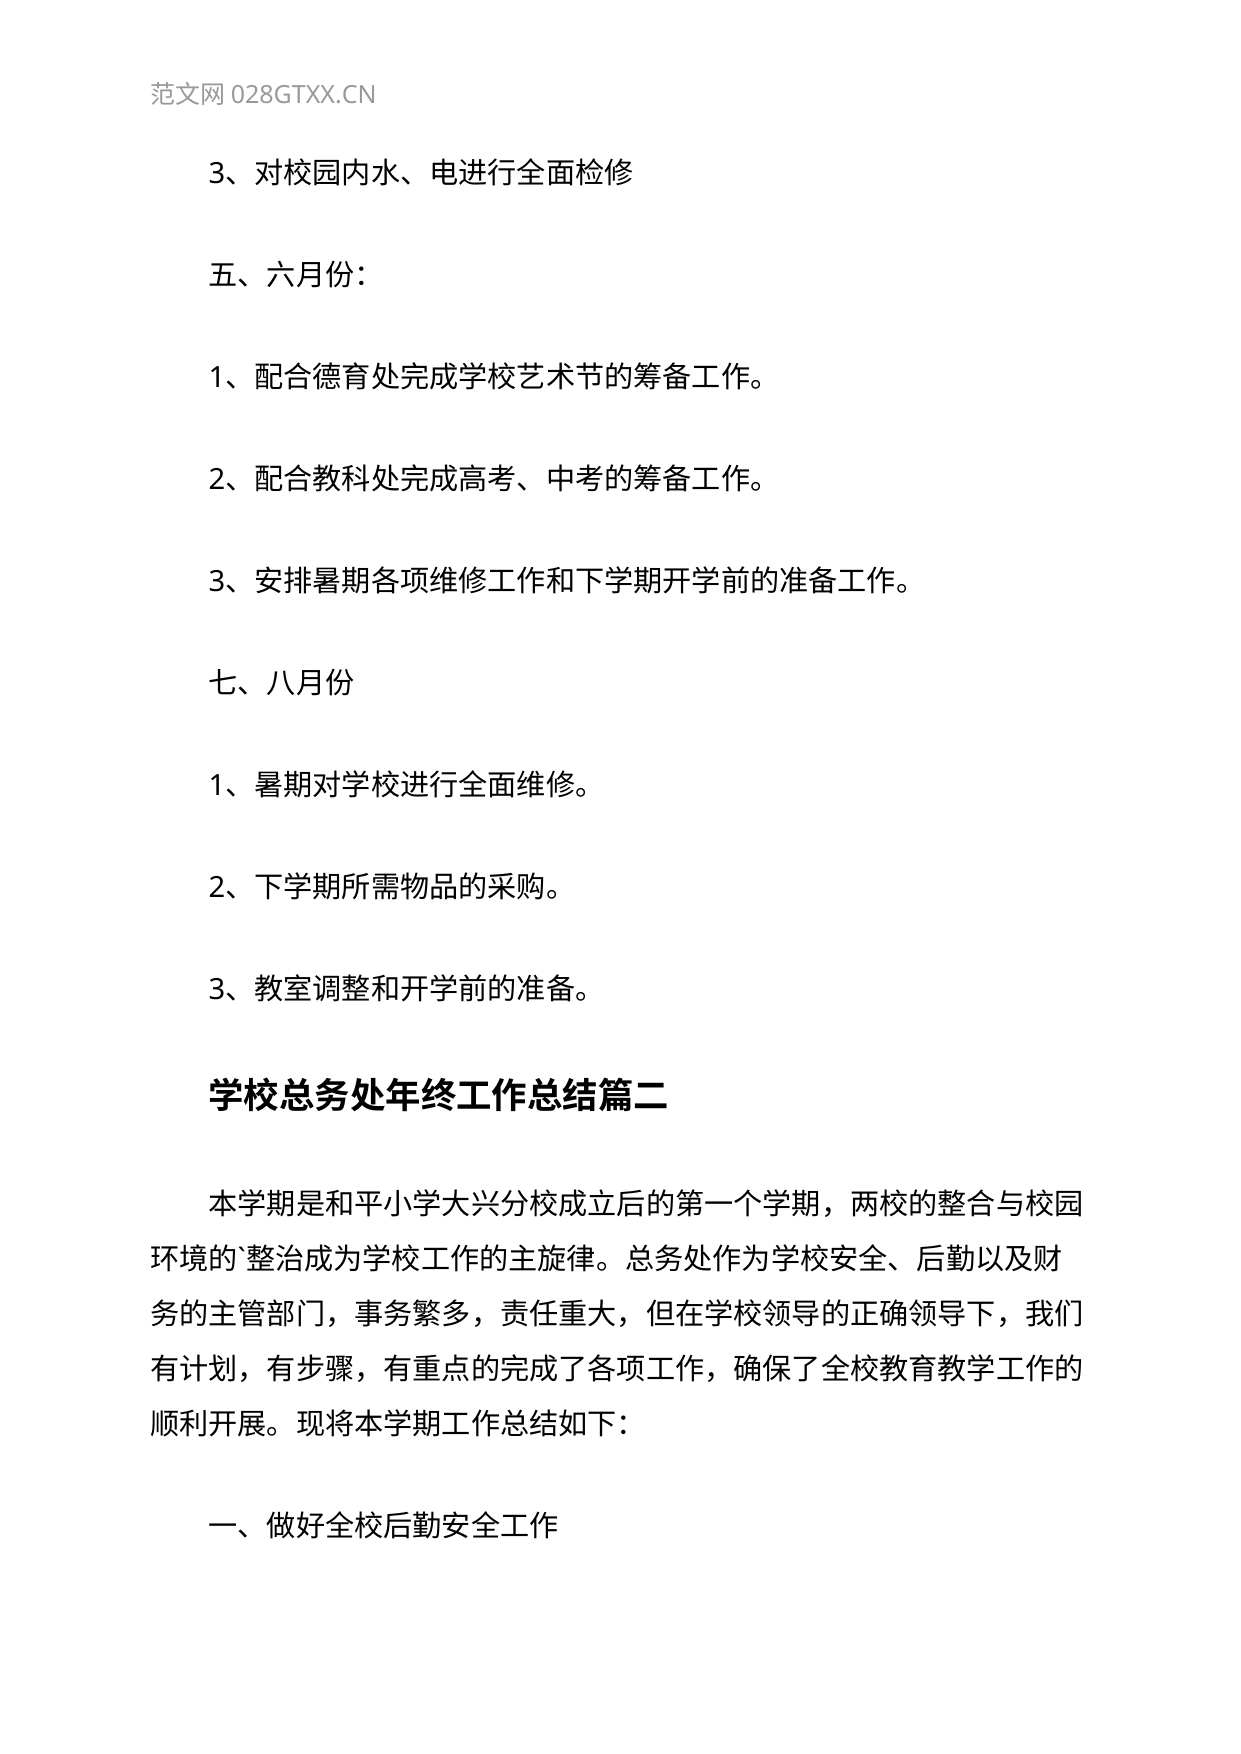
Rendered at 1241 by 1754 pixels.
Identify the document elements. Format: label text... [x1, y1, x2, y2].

text 2、配合教科处完成高考、中考的筹备工作。 [150, 456, 1090, 498]
text 一、做好全校后勤安全工作 [150, 1502, 1090, 1544]
text 学校总务处年终工作总结篇二 [150, 1067, 1090, 1119]
text 3、安排暑期各项维修工作和下学期开学前的准备工作。 [150, 558, 1090, 600]
text 2、下学期所需物品的采购。 [150, 863, 1090, 906]
text 3、对校园内水、电进行全面检修 [150, 150, 1090, 192]
text 五、六月份： [150, 252, 1090, 294]
text 3、教室调整和开学前的准备。 [150, 965, 1090, 1008]
text 七、八月份 [150, 660, 1090, 702]
text 1、暑期对学校进行全面维修。 [150, 761, 1090, 804]
text 1、配合德育处完成学校艺术节的筹备工作。 [150, 354, 1090, 396]
text 本学期是和平小学大兴分校成立后的第一个学期，两校的整合与校园环境的`整治成为学校工作的主旋律。总务处作为学校安全、后勤以及财务的主管部门，事务繁多，责任重大，但在学校领导的正确领导下，我们有计划，有步骤，有重点的完成了各项工作，确保了全校教育教学工作的顺利开展。现将本学期工作总结如下： [150, 1181, 1090, 1443]
